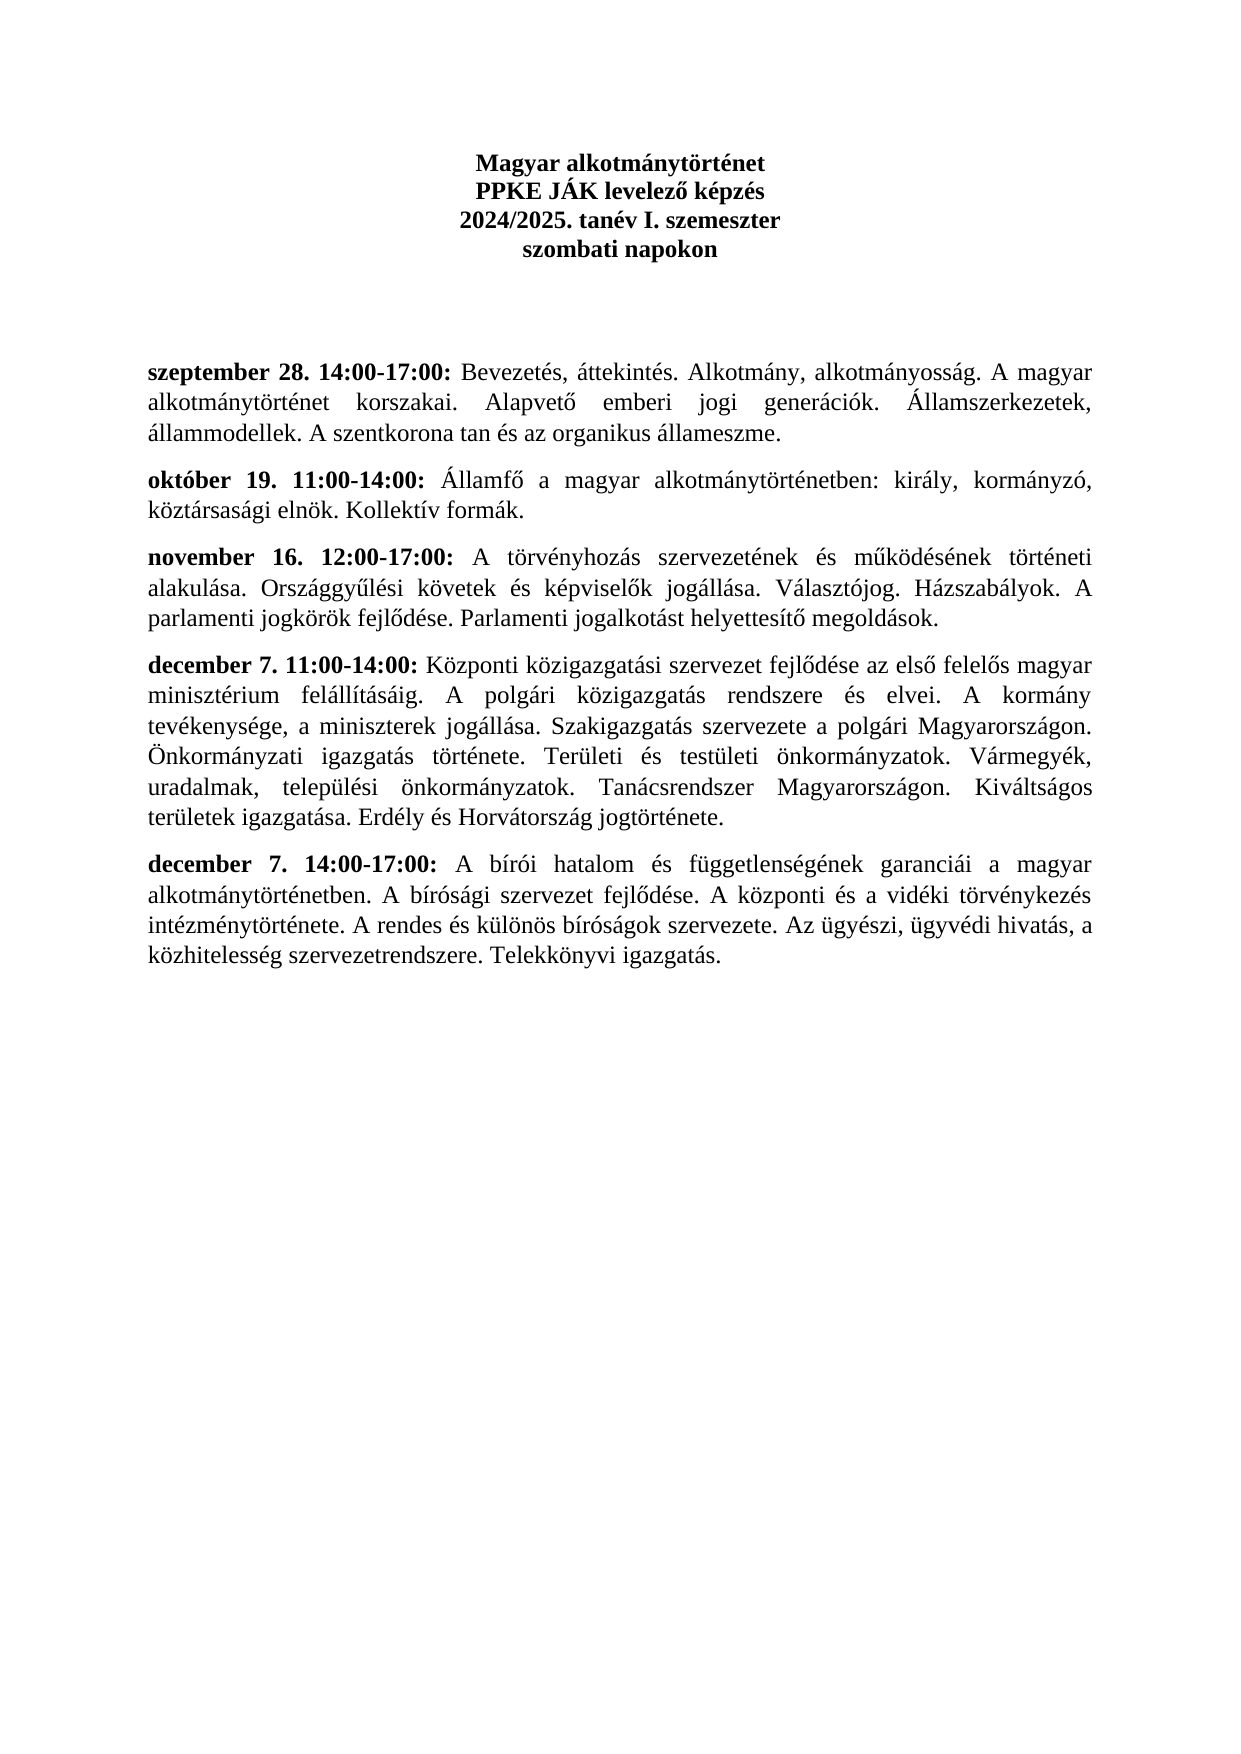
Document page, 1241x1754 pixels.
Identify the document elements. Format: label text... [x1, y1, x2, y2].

text szombati napokon [148, 234, 1092, 263]
text szeptember 28. 14:00-17:00: Bevezetés, áttekintés. Alkotmány, alkotmányosság. A magyar alkotmánytörténet korszakai. Alapvető emberi jogi generációk. Államszerkezetek, állammodellek. A szentkorona tan és az organikus állameszme. [148, 357, 1092, 446]
text 2024/2025. tanév I. szemeszter [148, 205, 1092, 234]
text november 16. 12:00-17:00: A törvényhozás szervezetének és működésének történeti alakulása. Országgyűlési követek és képviselők jogállása. Választójog. Házszabályok. A parlamenti jogkörök fejlődése. Parlamenti jogalkotást helyettesítő megoldások. [148, 542, 1092, 632]
text Magyar alkotmánytörténet [148, 148, 1092, 176]
text december 7. 14:00-17:00: A bírói hatalom és függetlenségének garanciái a magyar alkotmánytörténetben. A bírósági szervezet fejlődése. A központi és a vidéki törvénykezés intézménytörténete. A rendes és különös bíróságok szervezete. Az ügyészi, ügyvédi hivatás, a közhitelesség szervezetrendszere. Telekkönyvi igazgatás. [148, 849, 1092, 969]
text PPKE JÁK levelező képzés [148, 176, 1092, 205]
text október 19. 11:00-14:00: Államfő a magyar alkotmánytörténetben: király, kormányzó, köztársasági elnök. Kollektív formák. [148, 465, 1092, 524]
text december 7. 11:00-14:00: Központi közigazgatási szervezet fejlődése az első felelős magyar minisztérium felállításáig. A polgári közigazgatás rendszere és elvei. A kormány tevékenysége, a miniszterek jogállása. Szakigazgatás szervezete a polgári Magyarországon. Önkormányzati igazgatás története. Területi és testületi önkormányzatok. Vármegyék, uradalmak, települési önkormányzatok. Tanácsrendszer Magyarországon. Kiváltságos területek igazgatása. Erdély és Horvátország jogtörténete. [148, 650, 1092, 831]
